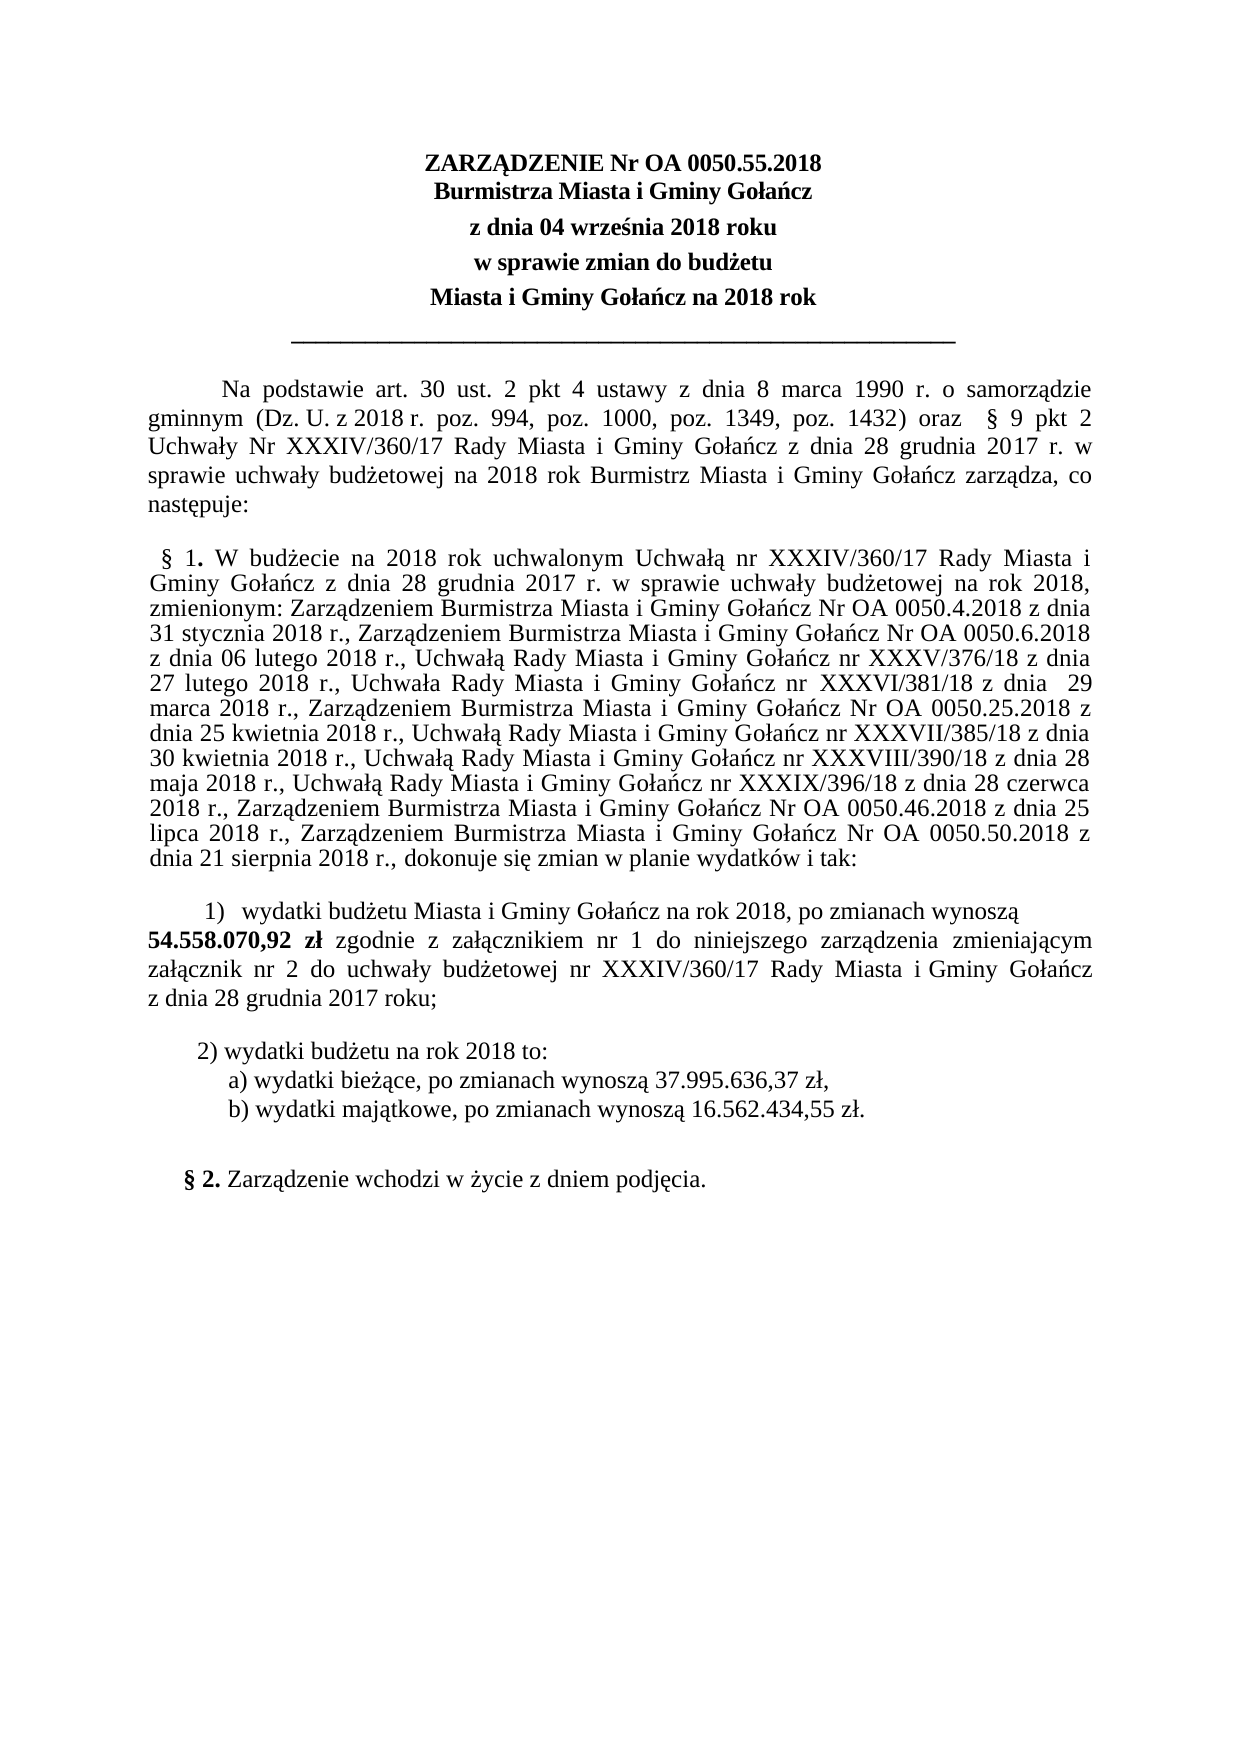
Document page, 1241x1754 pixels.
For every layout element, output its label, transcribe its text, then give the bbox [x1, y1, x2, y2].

list wydatki budżetu Miasta i Gminy Gołańcz na rok 2018, po zmianach wynoszą [204, 896, 1093, 925]
text Burmistrza Miasta i Gminy Gołańcz [148, 176, 1098, 205]
text z dnia 04 września 2018 roku [148, 215, 1098, 240]
text § 2. Zarządzenie wchodzi w życie z dniem podjęcia. [148, 1164, 1093, 1193]
text § 1. W budżecie na 2018 rok uchwalonym Uchwałą nr XXXIV/360/17 Rady Miasta i Gminy Gołańcz z dnia 28 grudnia 2017 r. w sprawie uchwały budżetowej na rok 2018, zmienionym: Zarządzeniem Burmistrza Miasta i Gminy Gołańcz Nr OA 0050.4.2018 z dnia 31 stycznia 2018 r., Zarządzeniem Burmistrza Miasta i Gminy Gołańcz Nr OA 0050.6.2018 z dnia 06 lutego 2018 r., Uchwałą Rady Miasta i Gminy Gołańcz nr XXXV/376/18 z dnia 27 lutego 2018 r., Uchwała Rady Miasta i Gminy Gołańcz nr XXXVI/381/18 z dnia 29 marca 2018 r., Zarządzeniem Burmistrza Miasta i Gminy Gołańcz Nr OA 0050.25.2018 z dnia 25 kwietnia 2018 r., Uchwałą Rady Miasta i Gminy Gołańcz nr XXXVII/385/18 z dnia 30 kwietnia 2018 r., Uchwałą Rady Miasta i Gminy Gołańcz nr XXXVIII/390/18 z dnia 28 maja 2018 r., Uchwałą Rady Miasta i Gminy Gołańcz nr XXXIX/396/18 z dnia 28 czerwca 2018 r., Zarządzeniem Burmistrza Miasta i Gminy Gołańcz Nr OA 0050.46.2018 z dnia 25 lipca 2018 r., Zarządzeniem Burmistrza Miasta i Gminy Gołańcz Nr OA 0050.50.2018 z dnia 21 sierpnia 2018 r., dokonuje się zmian w planie wydatków i tak: [149, 546, 1093, 871]
text ______________________________________________________ [148, 320, 1098, 345]
text b) wydatki majątkowe, po zmianach wynoszą 16.562.434,55 zł. [148, 1094, 1093, 1123]
text w sprawie zmian do budżetu [148, 250, 1098, 275]
text a) wydatki bieżące, po zmianach wynoszą 37.995.636,37 zł, [148, 1065, 1093, 1094]
text Miasta i Gminy Gołańcz na 2018 rok [148, 285, 1098, 310]
text 2) wydatki budżetu na rok 2018 to: [148, 1036, 1093, 1065]
title ZARZĄDZENIE Nr OA 0050.55.2018 [148, 148, 1098, 176]
text 54.558.070,92 zł zgodnie z załącznikiem nr 1 do niniejszego zarządzenia zmieniającym załącznik nr 2 do uchwały budżetowej nr XXXIV/360/17 Rady Miasta i Gminy Gołańcz z dnia 28 grudnia 2017 roku; [148, 925, 1093, 1011]
subtitle Na podstawie art. 30 ust. 2 pkt 4 ustawy z dnia 8 marca 1990 r. o samorządzie gminnym (Dz. U. z 2018 r. poz. 994, poz. 1000, poz. 1349, poz. 1432) oraz § 9 pkt 2 Uchwały Nr XXXIV/360/17 Rady Miasta i Gminy Gołańcz z dnia 28 grudnia 2017 r. w sprawie uchwały budżetowej na 2018 rok Burmistrz Miasta i Gminy Gołańcz zarządza, co następuje: [148, 374, 1093, 518]
